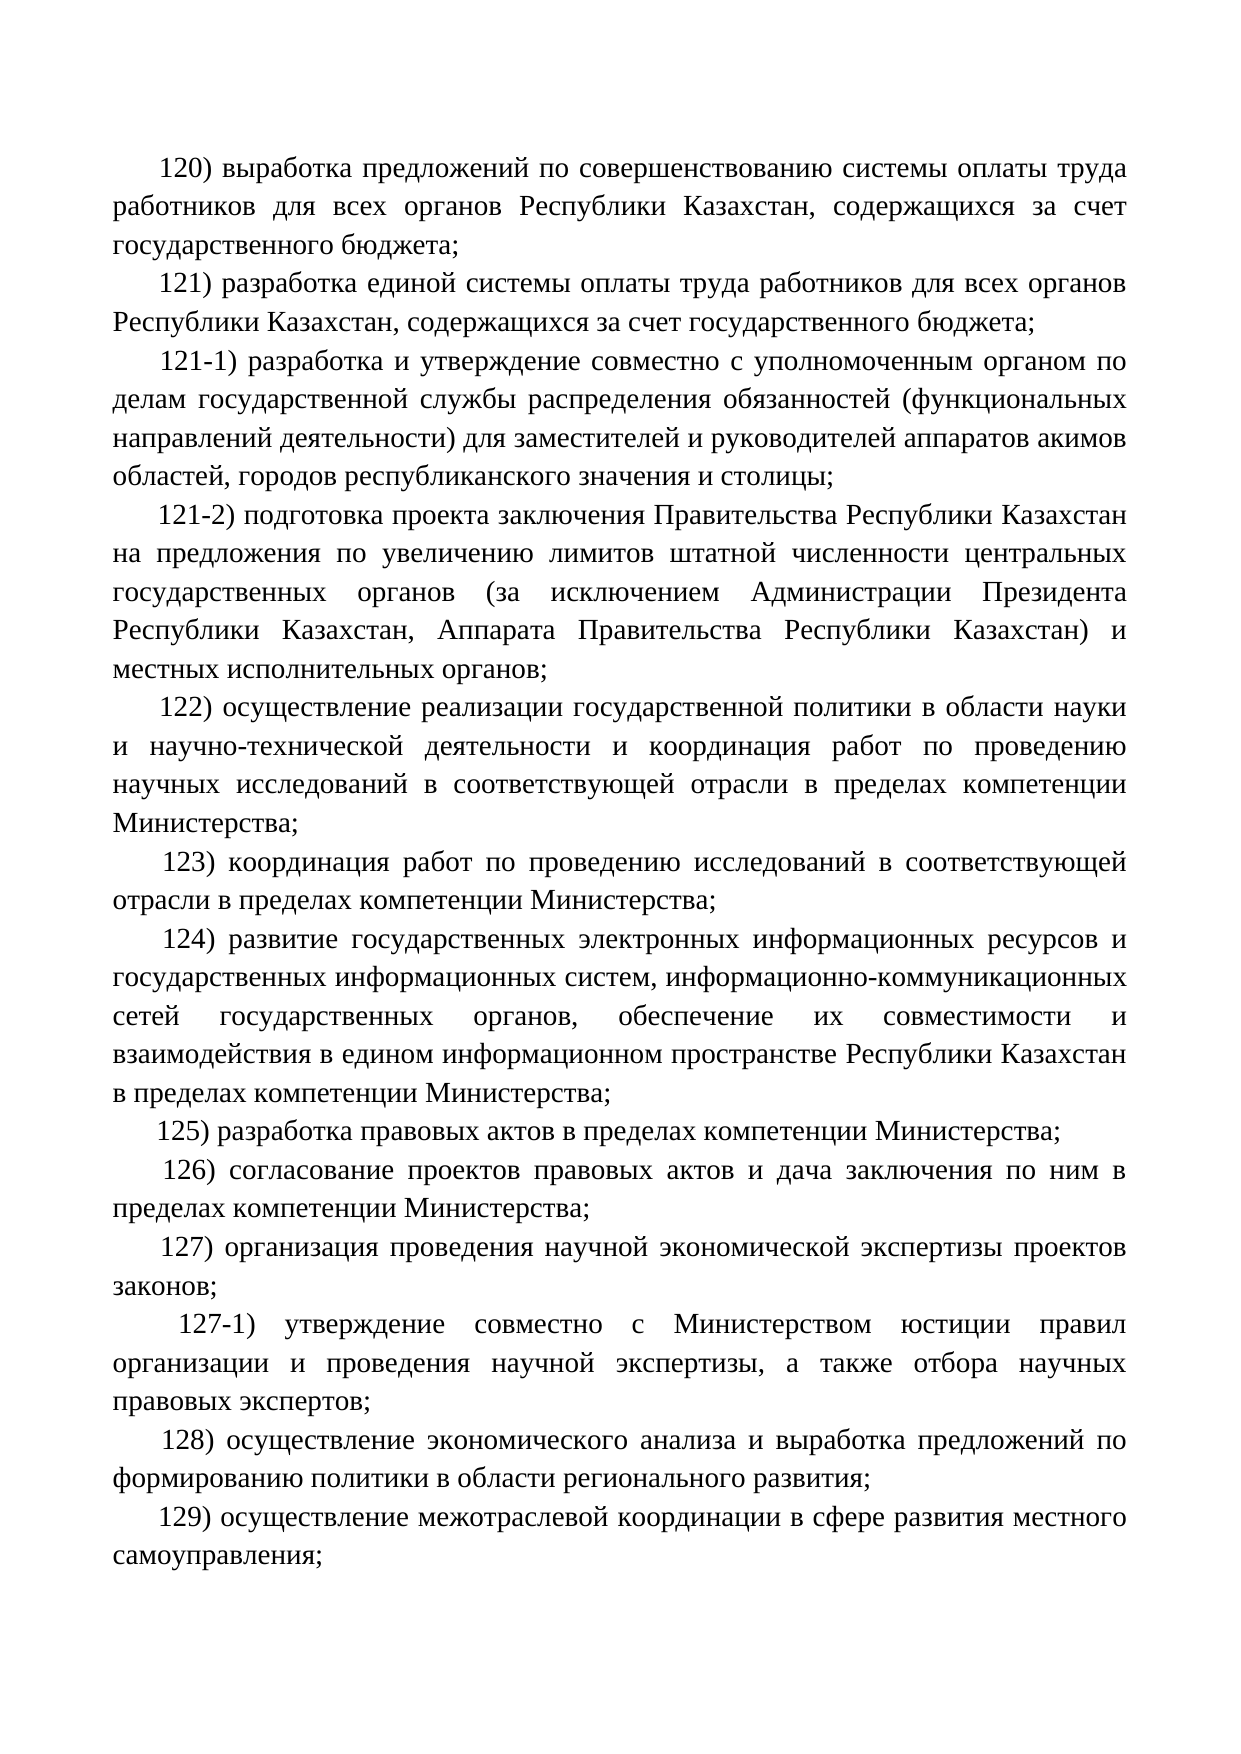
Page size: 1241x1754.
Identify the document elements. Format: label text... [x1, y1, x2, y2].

text 127) организация проведения научной экономической экспертизы проектов законов; [112, 1229, 1128, 1301]
text 129) осуществление межотраслевой координации в сфере развития местного самоуправления; [112, 1499, 1128, 1571]
text 121) разработка единой системы оплаты труда работников для всех органов Республики Казахстан, содержащихся за счет государственного бюджета; [112, 266, 1128, 338]
text 128) осуществление экономического анализа и выработка предложений по формированию политики в области регионального развития; [112, 1422, 1128, 1494]
text 121-1) разработка и утверждение совместно с уполномоченным органом по делам государственной службы распределения обязанностей (функциональных направлений деятельности) для заместителей и руководителей аппаратов акимов областей, городов республиканского значения и столицы; [112, 343, 1128, 492]
text 126) согласование проектов правовых актов и дача заключения по ним в пределах компетенции Министерства; [112, 1152, 1128, 1224]
text 125) разработка правовых актов в пределах компетенции Министерства; [112, 1113, 1128, 1147]
text 127-1) утверждение совместно с Министерством юстиции правил организации и проведения научной экспертизы, а также отбора научных правовых экспертов; [112, 1306, 1128, 1417]
text 124) развитие государственных электронных информационных ресурсов и государственных информационных систем, информационно-коммуникационных сетей государственных органов, обеспечение их совместимости и взаимодействия в едином информационном пространстве Республики Казахстан в пределах компетенции Министерства; [112, 921, 1128, 1108]
text 122) осуществление реализации государственной политики в области науки и научно-технической деятельности и координация работ по проведению научных исследований в соответствующей отрасли в пределах компетенции Министерства; [112, 689, 1128, 839]
text 123) координация работ по проведению исследований в соответствующей отрасли в пределах компетенции Министерства; [112, 844, 1128, 916]
text 120) выработка предложений по совершенствованию системы оплаты труда работников для всех органов Республики Казахстан, содержащихся за счет государственного бюджета; [112, 150, 1128, 261]
text 121-2) подготовка проекта заключения Правительства Республики Казахстан на предложения по увеличению лимитов штатной численности центральных государственных органов (за исключением Администрации Президента Республики Казахстан, Аппарата Правительства Республики Казахстан) и местных исполнительных органов; [112, 497, 1128, 684]
